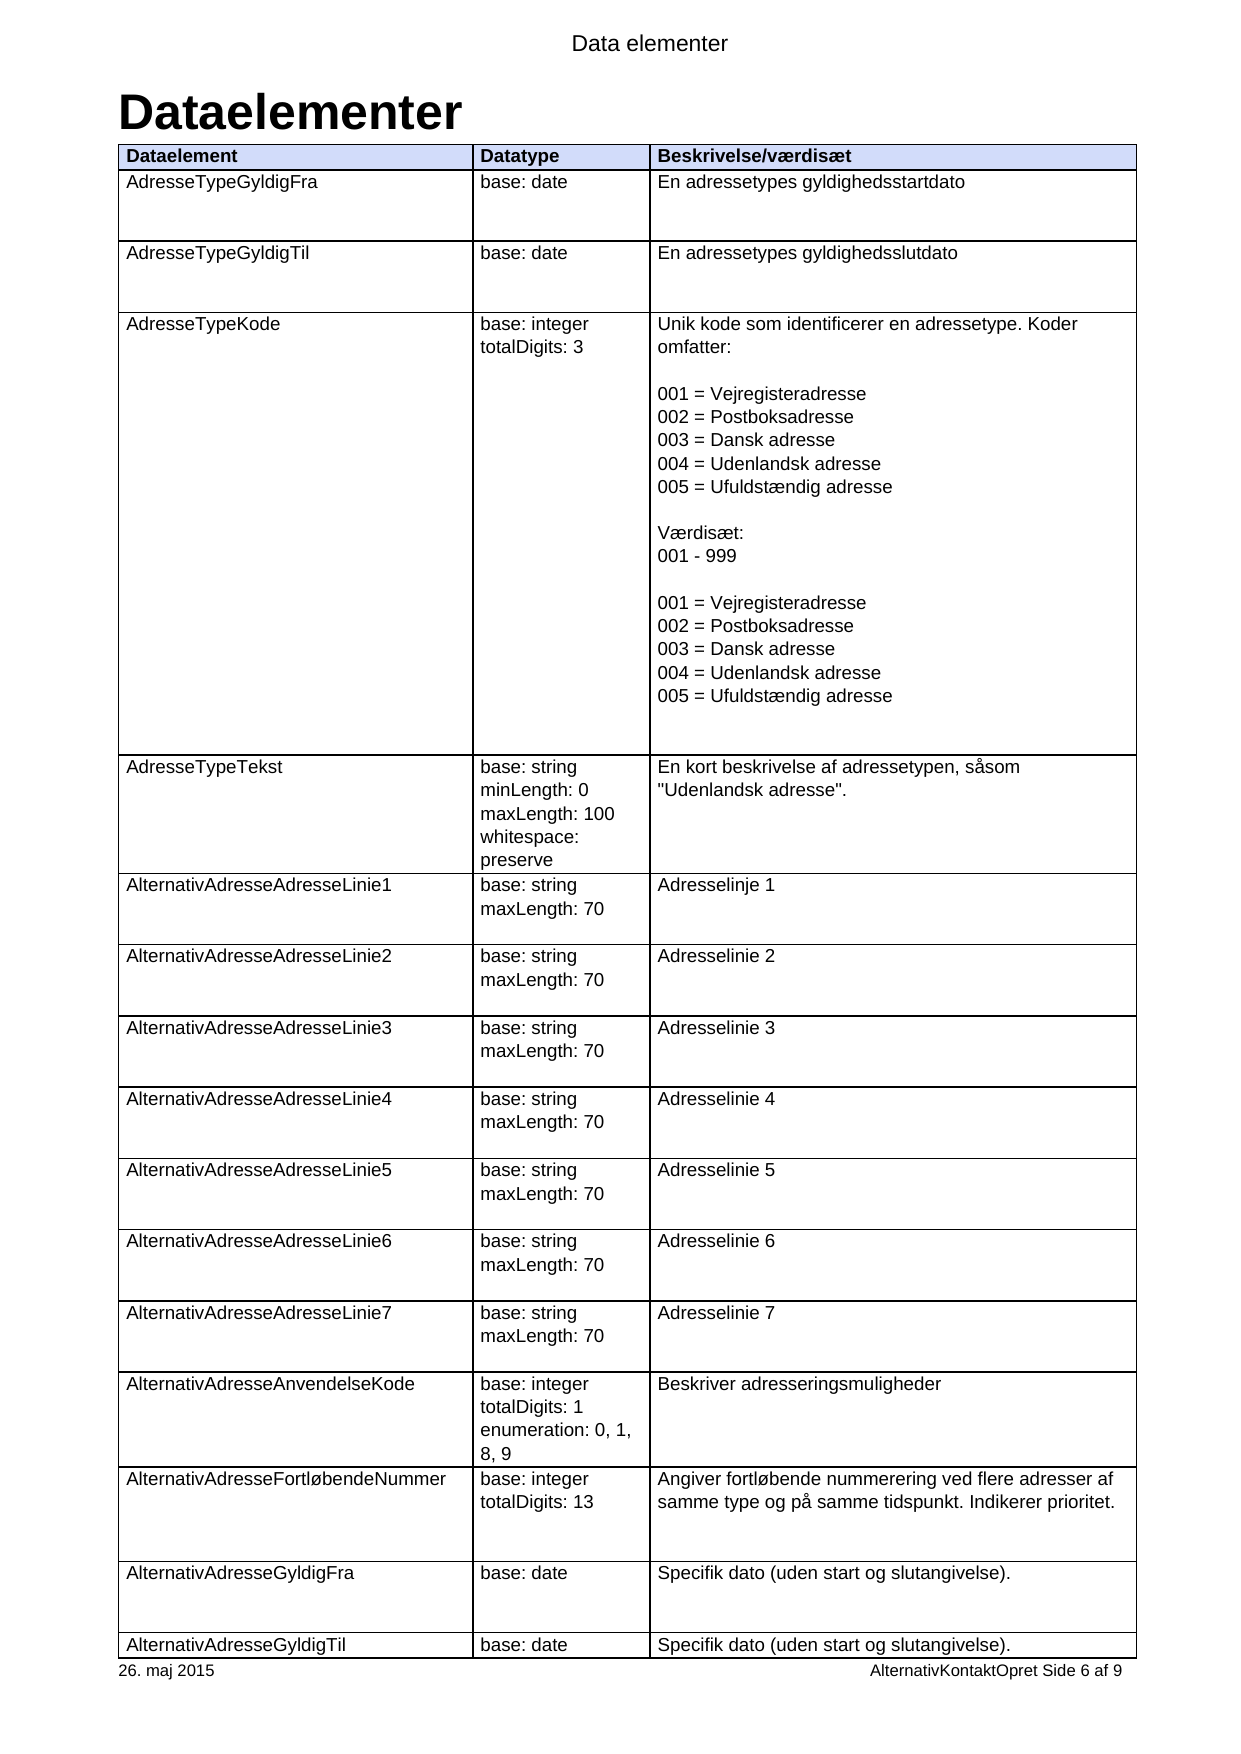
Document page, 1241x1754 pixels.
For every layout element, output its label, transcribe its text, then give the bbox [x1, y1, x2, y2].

table_cell base: string maxLength: 70 [474, 1159, 649, 1229]
table_cell En kort beskrivelse af adressetypen, såsom "Udenlandsk adresse". [651, 756, 1136, 872]
table_cell Adresselinje 1 [651, 874, 1136, 944]
text Dataelementer [118, 82, 1181, 140]
table_cell base: date [474, 242, 649, 311]
table_cell Angiver fortløbende nummerering ved flere adresser af samme type og på samme tidspunkt. Indikerer prioritet. [651, 1468, 1136, 1561]
table_cell AlternativAdresseAnvendelseKode [119, 1373, 472, 1466]
table_cell base: string minLength: 0 maxLength: 100 whitespace: preserve [474, 756, 649, 872]
table_cell base: date [474, 1562, 649, 1632]
table_cell AdresseTypeKode [119, 313, 472, 754]
table_cell AlternativAdresseAdresseLinie2 [119, 945, 472, 1015]
table_cell AlternativAdresseAdresseLinie1 [119, 874, 472, 944]
table_cell Adresselinie 6 [651, 1230, 1136, 1300]
table_cell AlternativAdresseAdresseLinie7 [119, 1302, 472, 1371]
table_cell base: integer totalDigits: 1 enumeration: 0, 1, 8, 9 [474, 1373, 649, 1466]
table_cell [651, 1633, 1136, 1657]
table_cell AlternativAdresseFortløbendeNummer [119, 1468, 472, 1561]
table_header Datatype [474, 145, 649, 169]
table_cell En adressetypes gyldighedsstartdato [651, 171, 1136, 240]
table_cell AlternativAdresseAdresseLinie6 [119, 1230, 472, 1300]
table_cell AdresseTypeGyldigTil [119, 242, 472, 311]
table_cell base: integer totalDigits: 13 [474, 1468, 649, 1561]
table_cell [651, 1562, 1136, 1632]
table_cell base: string maxLength: 70 [474, 1017, 649, 1086]
table_cell base: date [474, 1633, 649, 1657]
table_cell Adresselinie 4 [651, 1088, 1136, 1157]
table_cell Beskriver adresseringsmuligheder [651, 1373, 1136, 1466]
table_cell AdresseTypeGyldigFra [119, 171, 472, 240]
table_cell base: string maxLength: 70 [474, 945, 649, 1015]
table_cell base: string maxLength: 70 [474, 1088, 649, 1157]
table_cell base: date [474, 171, 649, 240]
table_cell base: string maxLength: 70 [474, 874, 649, 944]
table_cell base: string maxLength: 70 [474, 1230, 649, 1300]
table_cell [119, 1633, 472, 1657]
table_cell Unik kode som identificerer en adressetype. Koder omfatter: 001 = Vejregisteradresse 002 = Postboksadresse 003 = Dansk adresse 004 = Udenlandsk adresse 005 = Ufuldstændig adresse Værdisæt: 001 - 999 001 = Vejregisteradresse 002 = Postboksadresse 003 = Dansk adresse 004 = Udenlandsk adresse 005 = Ufuldstændig adresse [651, 313, 1136, 754]
table_header Beskrivelse/værdisæt [651, 145, 1136, 169]
table_header Dataelement [119, 145, 472, 169]
table_cell En adressetypes gyldighedsslutdato [651, 242, 1136, 311]
table_cell base: string maxLength: 70 [474, 1302, 649, 1371]
table_cell Adresselinie 7 [651, 1302, 1136, 1371]
table_cell AdresseTypeTekst [119, 756, 472, 872]
table_cell AlternativAdresseAdresseLinie3 [119, 1017, 472, 1086]
table_cell Adresselinie 3 [651, 1017, 1136, 1086]
table_cell base: integer totalDigits: 3 [474, 313, 649, 754]
table_cell AlternativAdresseGyldigFra [119, 1562, 472, 1632]
table_cell AlternativAdresseAdresseLinie5 [119, 1159, 472, 1229]
table_cell Adresselinie 5 [651, 1159, 1136, 1229]
table_cell Adresselinie 2 [651, 945, 1136, 1015]
table_cell AlternativAdresseAdresseLinie4 [119, 1088, 472, 1157]
